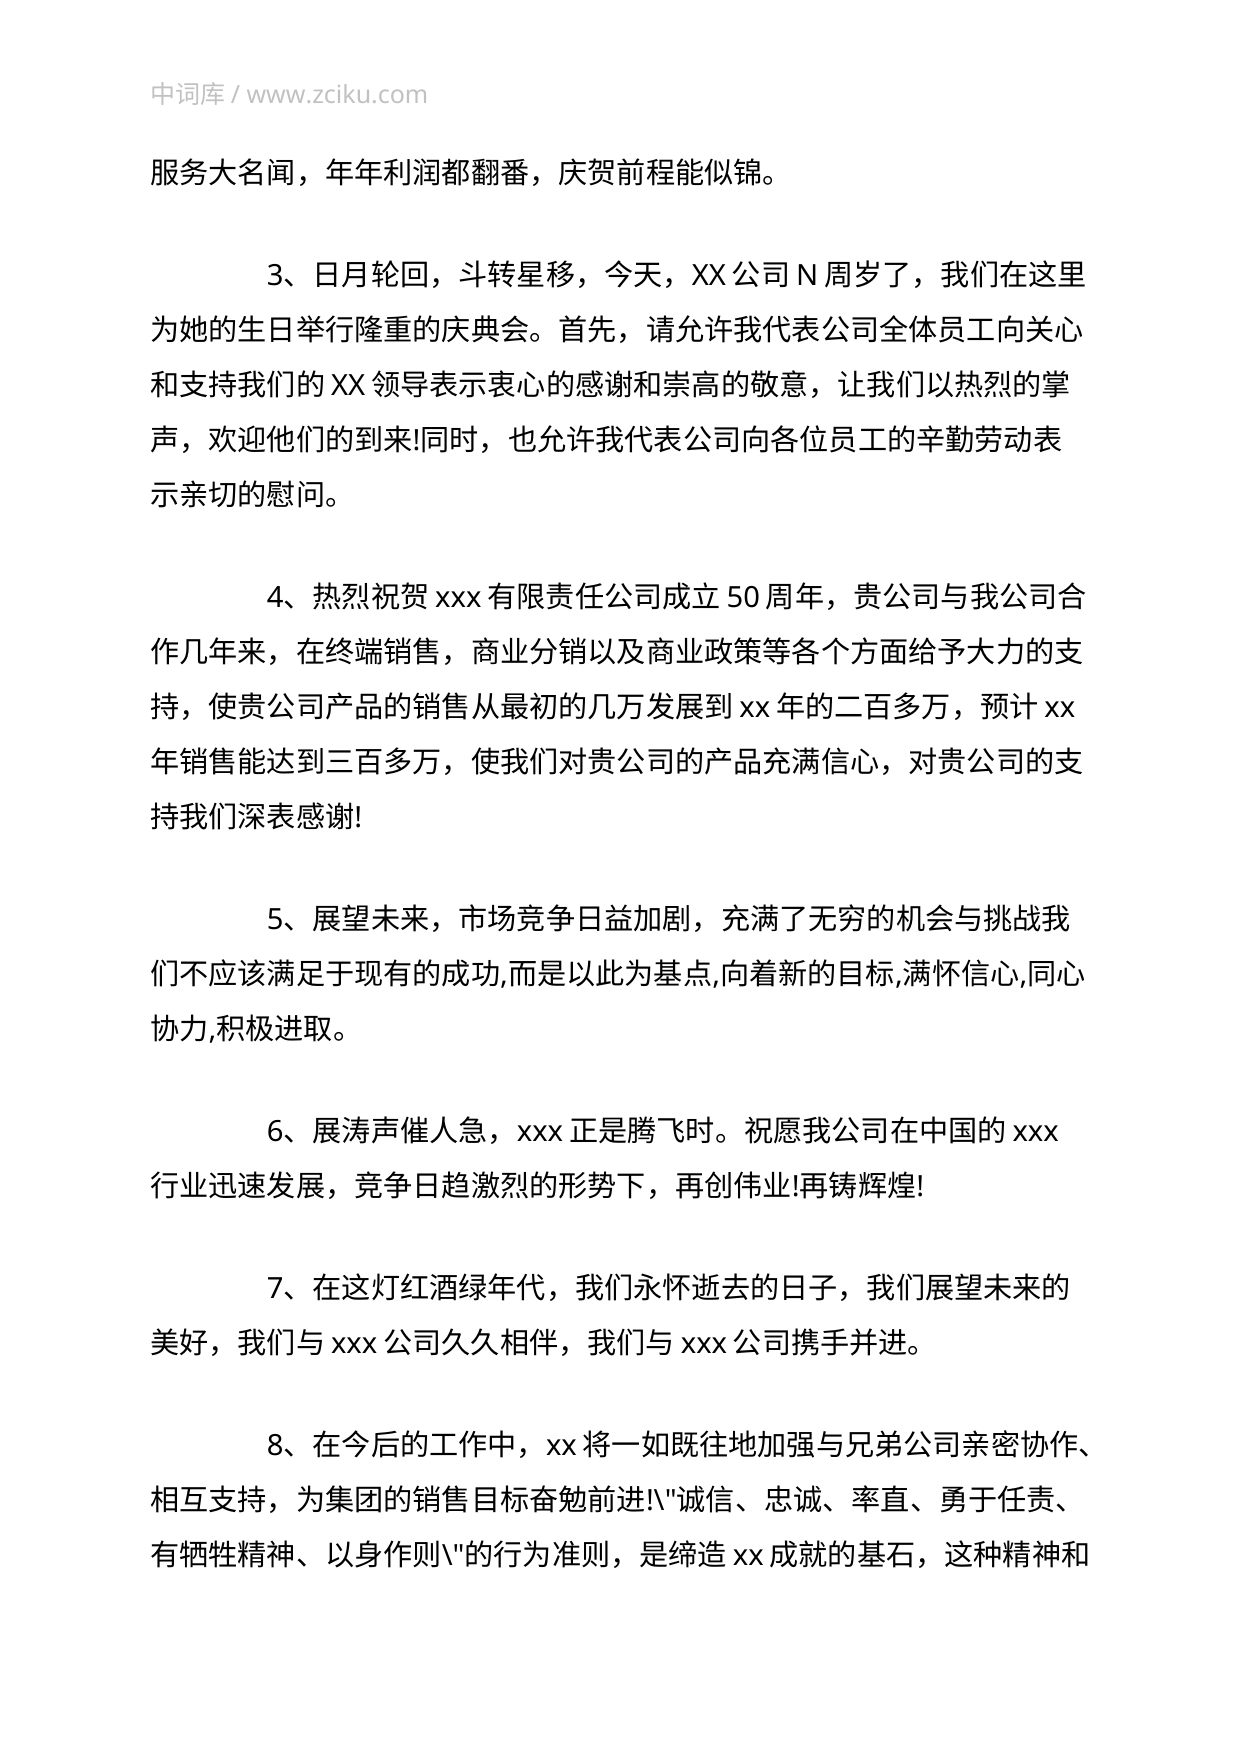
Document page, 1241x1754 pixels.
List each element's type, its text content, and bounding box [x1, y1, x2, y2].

text 4、热烈祝贺xxx有限责任公司成立50周年，贵公司与我公司合作几年来，在终端销售，商业分销以及商业政策等各个方面给予大力的支持，使贵公司产品的销售从最初的几万发展到xx年的二百多万，预计xx年销售能达到三百多万，使我们对贵公司的产品充满信心，对贵公司的支持我们深表感谢! [150, 573, 1090, 836]
text 3、日月轮回，斗转星移，今天，XX公司N周岁了，我们在这里为她的生日举行隆重的庆典会。首先，请允许我代表公司全体员工向关心和支持我们的XX领导表示衷心的感谢和崇高的敬意，让我们以热烈的掌声，欢迎他们的到来!同时，也允许我代表公司向各位员工的辛勤劳动表示亲切的慰问。 [150, 252, 1090, 514]
text 6、展涛声催人急，xxx正是腾飞时。祝愿我公司在中国的xxx行业迅速发展，竞争日趋激烈的形势下，再创伟业!再铸辉煌! [150, 1107, 1090, 1204]
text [150, 150, 1090, 192]
text 5、展望未来，市场竞争日益加剧，充满了无穷的机会与挑战我们不应该满足于现有的成功,而是以此为基点,向着新的目标,满怀信心,同心协力,积极进取。 [150, 895, 1090, 1048]
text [150, 1421, 1090, 1573]
text 7、在这灯红酒绿年代，我们永怀逝去的日子，我们展望未来的美好，我们与xxx公司久久相伴，我们与xxx公司携手并进。 [150, 1264, 1090, 1362]
